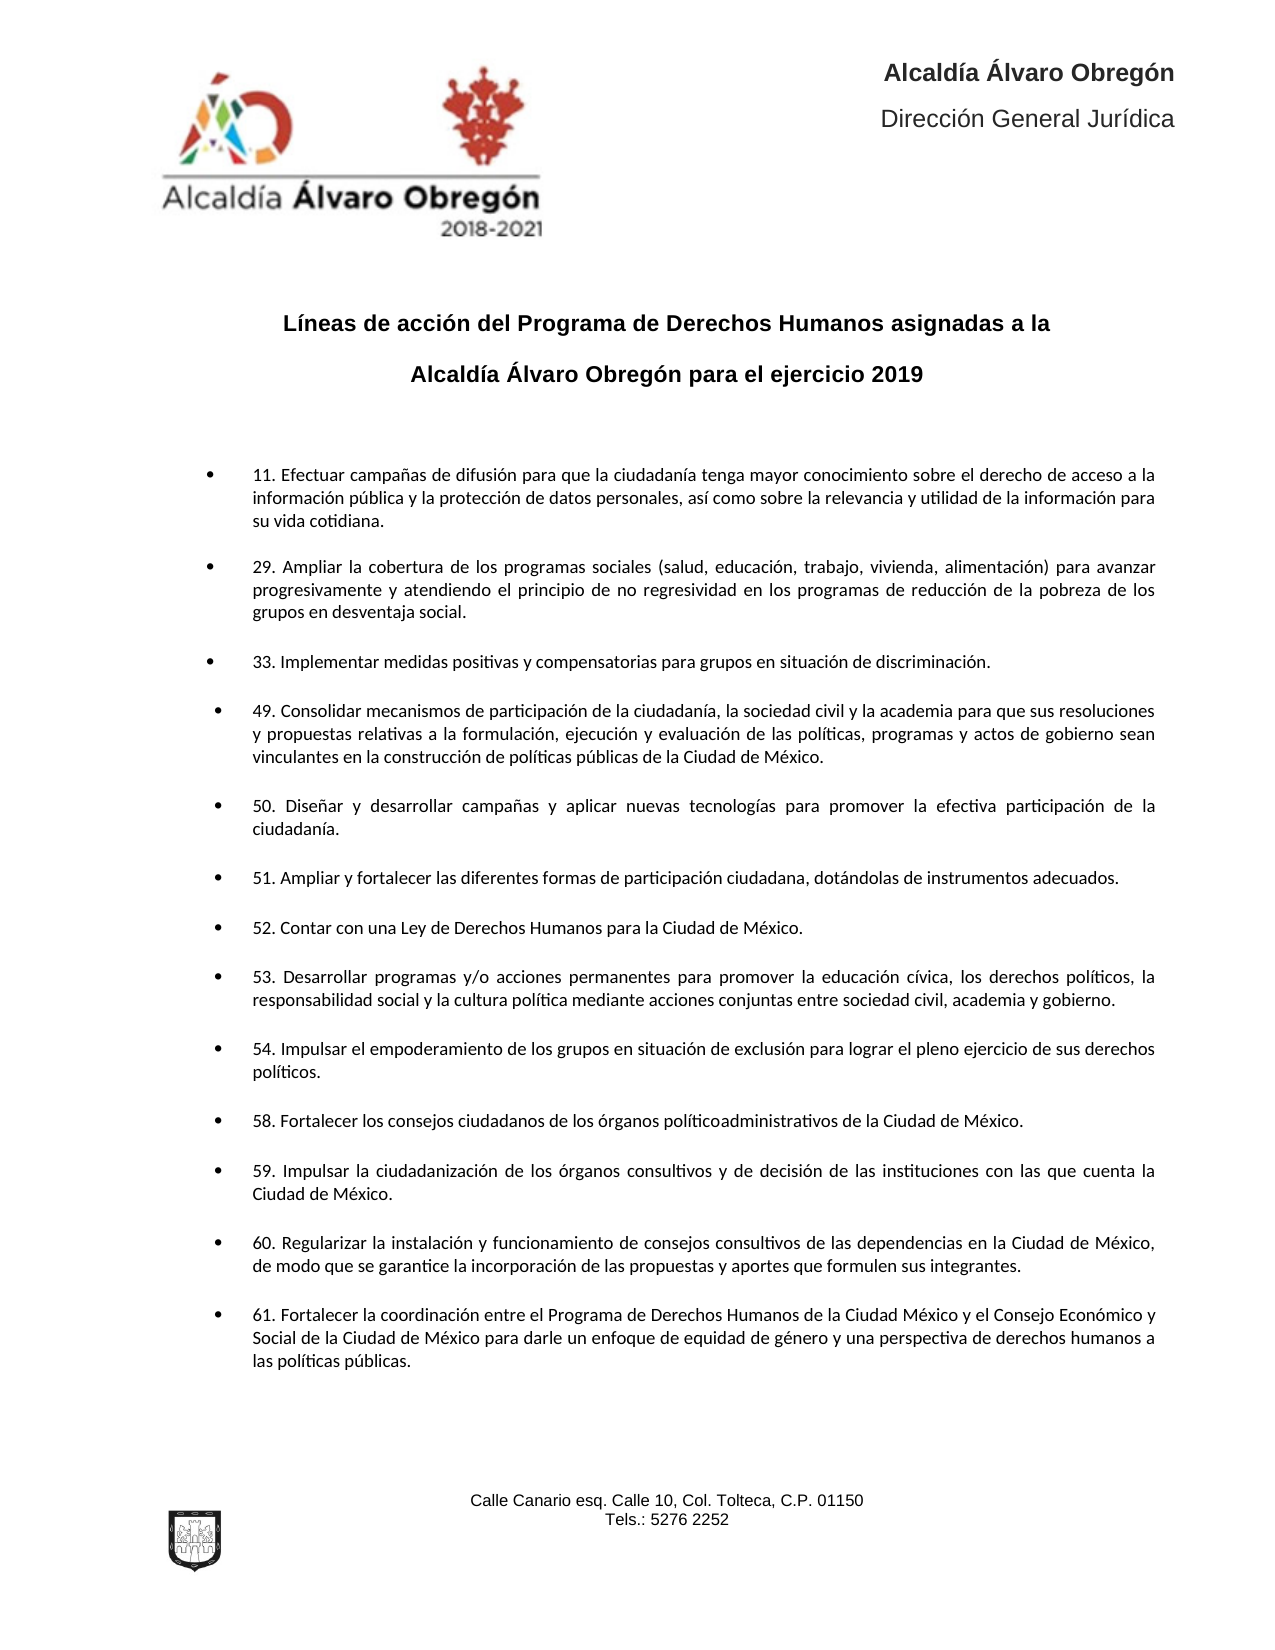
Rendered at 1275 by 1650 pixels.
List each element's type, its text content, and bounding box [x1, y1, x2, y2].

list 60. Regularizar la instalación y funcionamiento de consejos consultivos de las dependencias en la Ciudad de México, de modo que se garantice la incorporación de las propuestas y aportes que formulen sus integrantes. [215, 1231, 1157, 1277]
text Alcaldía Álvaro Obregón para el ejercicio 2019 [177, 361, 1157, 387]
list 58. Fortalecer los consejos ciudadanos de los órganos político­administrativos de la Ciudad de México. [215, 1109, 1157, 1132]
list 50. Diseñar y desarrollar campañas y aplicar nuevas tecnologías para promover la efectiva participación de la ciudadanía. [215, 794, 1157, 840]
list 61. Fortalecer la coordinación entre el Programa de Derechos Humanos de la Ciudad México y el Consejo Económico y Social de la Ciudad de México para darle un enfoque de equidad de género y una perspectiva de derechos humanos a las políticas públicas. [215, 1303, 1157, 1372]
list 29. Ampliar la cobertura de los programas sociales (salud, educación, trabajo, vivienda, alimentación) para avanzar progresivamente y atendiendo el principio de no regresividad en los programas de reducción de la pobreza de los grupos en desventaja social. [207, 555, 1157, 624]
list 33. Implementar medidas positivas y compensatorias para grupos en situación de discriminación. [207, 650, 1157, 673]
list 54. Impulsar el empoderamiento de los grupos en situación de exclusión para lograr el pleno ejercicio de sus derechos políticos. [215, 1037, 1157, 1083]
list 11. Efectuar campañas de difusión para que la ciudadanía tenga mayor conocimiento sobre el derecho de acceso a la información pública y la protección de datos personales, así como sobre la relevancia y utilidad de la información para su vida cotidiana. [207, 463, 1157, 532]
picture [128, 36, 575, 241]
list 51. Ampliar y fortalecer las diferentes formas de participación ciudadana, dotándolas de instrumentos adecuados. [215, 867, 1157, 889]
text Líneas de acción del Programa de Derechos Humanos asignadas a la [177, 310, 1157, 336]
list 52. Contar con una Ley de Derechos Humanos para la Ciudad de México. [215, 916, 1157, 939]
list 53. Desarrollar programas y/o acciones permanentes para promover la educación cívica, los derechos políticos, la responsabilidad social y la cultura política mediante acciones conjuntas entre sociedad civil, academia y gobierno. [215, 965, 1157, 1011]
picture [161, 1500, 222, 1583]
list 59. Impulsar la ciudadanización de los órganos consultivos y de decisión de las instituciones con las que cuenta la Ciudad de México. [215, 1159, 1157, 1204]
list 49. Consolidar mecanismos de participación de la ciudadanía, la sociedad civil y la academia para que sus resoluciones y propuestas relativas a la formulación, ejecución y evaluación de las políticas, programas y actos de gobierno sean vinculantes en la construcción de políticas públicas de la Ciudad de México. [215, 699, 1157, 768]
